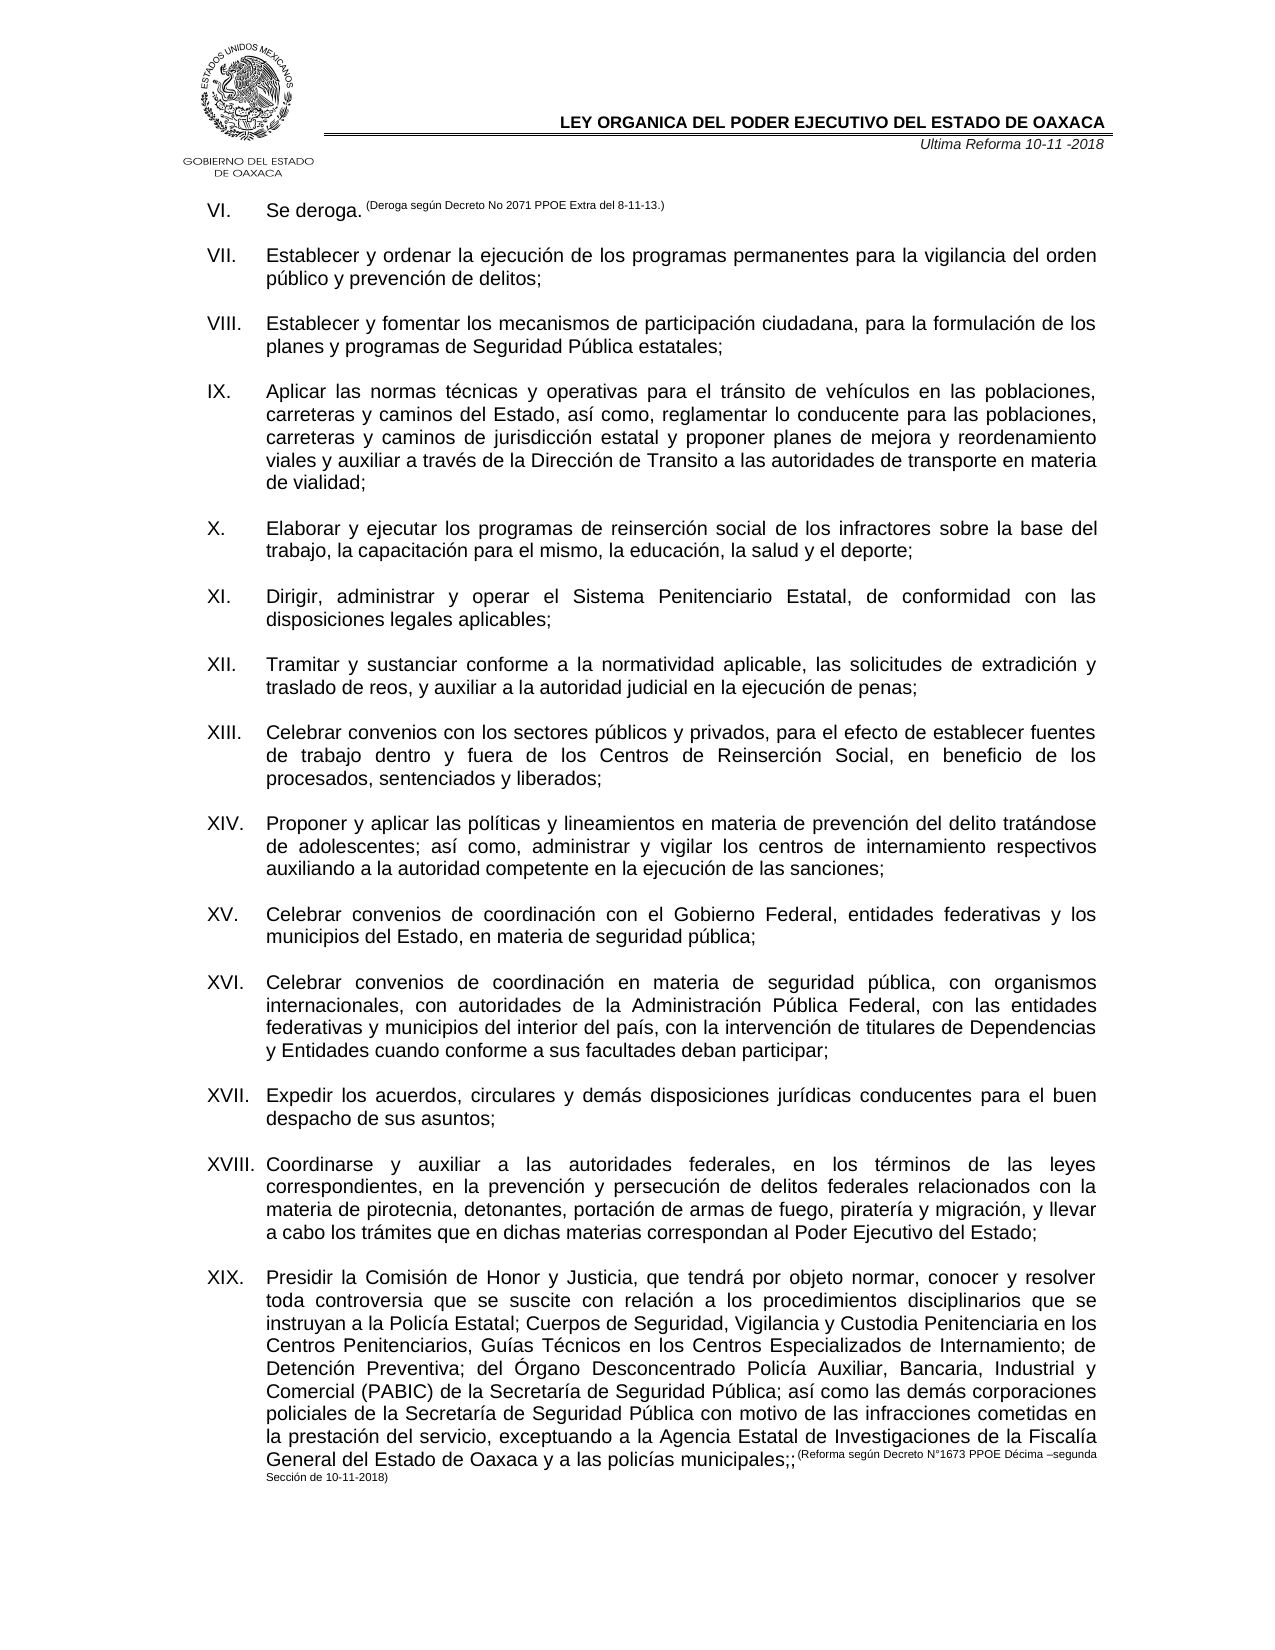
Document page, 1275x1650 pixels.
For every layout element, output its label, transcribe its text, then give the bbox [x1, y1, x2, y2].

text XII. Tramitar y sustanciar conforme a la normatividad aplicable, las solicitudes de extradición y traslado de reos, y auxiliar a la autoridad judicial en la ejecución de penas; [207, 653, 1098, 698]
text XIV. Proponer y aplicar las políticas y lineamientos en materia de prevención del delito tratándose de adolescentes; así como, administrar y vigilar los centros de internamiento respectivos auxiliando a la autoridad competente en la ejecución de las sanciones; [207, 812, 1098, 880]
text IX. Aplicar las normas técnicas y operativas para el tránsito de vehículos en las poblaciones, carreteras y caminos del Estado, así como, reglamentar lo conducente para las poblaciones, carreteras y caminos de jurisdicción estatal y proponer planes de mejora y reordenamiento viales y auxiliar a través de la Dirección de Transito a las autoridades de transporte en materia de vialidad; [207, 380, 1098, 494]
text XV. Celebrar convenios de coordinación con el Gobierno Federal, entidades federativas y los municipios del Estado, en materia de seguridad pública; [207, 903, 1098, 948]
text VIII. Establecer y fomentar los mecanismos de participación ciudadana, para la formulación de los planes y programas de Seguridad Pública estatales; [207, 312, 1098, 358]
text XI. Dirigir, administrar y operar el Sistema Penitenciario Estatal, de conformidad con las disposiciones legales aplicables; [207, 585, 1098, 630]
picture [180, 40, 317, 180]
text XVIII. Coordinarse y auxiliar a las autoridades federales, en los términos de las leyes correspondientes, en la prevención y persecución de delitos federales relacionados con la materia de pirotecnia, detonantes, portación de armas de fuego, piratería y migración, y llevar a cabo los trámites que en dichas materias correspondan al Poder Ejecutivo del Estado; [207, 1152, 1098, 1243]
text VII. Establecer y ordenar la ejecución de los programas permanentes para la vigilancia del orden público y prevención de delitos; [207, 244, 1098, 289]
text XVII. Expedir los acuerdos, circulares y demás disposiciones jurídicas conducentes para el buen despacho de sus asuntos; [207, 1084, 1098, 1130]
text XIII. Celebrar convenios con los sectores públicos y privados, para el efecto de establecer fuentes de trabajo dentro y fuera de los Centros de Reinserción Social, en beneficio de los procesados, sentenciados y liberados; [207, 721, 1098, 789]
text XIX. Presidir la Comisión de Honor y Justicia, que tendrá por objeto normar, conocer y resolver toda controversia que se suscite con relación a los procedimientos disciplinarios que se instruyan a la Policía Estatal; Cuerpos de Seguridad, Vigilancia y Custodia Penitenciaria en los Centros Penitenciarios, Guías Técnicos en los Centros Especializados de Internamiento; de Detención Preventiva; del Órgano Desconcentrado Policía Auxiliar, Bancaria, Industrial y Comercial (PABIC) de la Secretaría de Seguridad Pública; así como las demás corporaciones policiales de la Secretaría de Seguridad Pública con motivo de las infracciones cometidas en la prestación del servicio, exceptuando a la Agencia Estatal de Investigaciones de la Fiscalía General del Estado de Oaxaca y a las policías municipales;;(Reforma según Decreto N°1673 PPOE Décima –segunda Sección de 10-11-2018) [207, 1266, 1098, 1493]
text XVI. Celebrar convenios de coordinación en materia de seguridad pública, con organismos internacionales, con autoridades de la Administración Pública Federal, con las entidades federativas y municipios del interior del país, con la intervención de titulares de Dependencias y Entidades cuando conforme a sus facultades deban participar; [207, 971, 1098, 1062]
text VI. Se deroga. (Deroga según Decreto No 2071 PPOE Extra del 8-11-13.) [207, 199, 1098, 221]
text X. Elaborar y ejecutar los programas de reinserción social de los infractores sobre la base del trabajo, la capacitación para el mismo, la educación, la salud y el deporte; [207, 517, 1098, 562]
